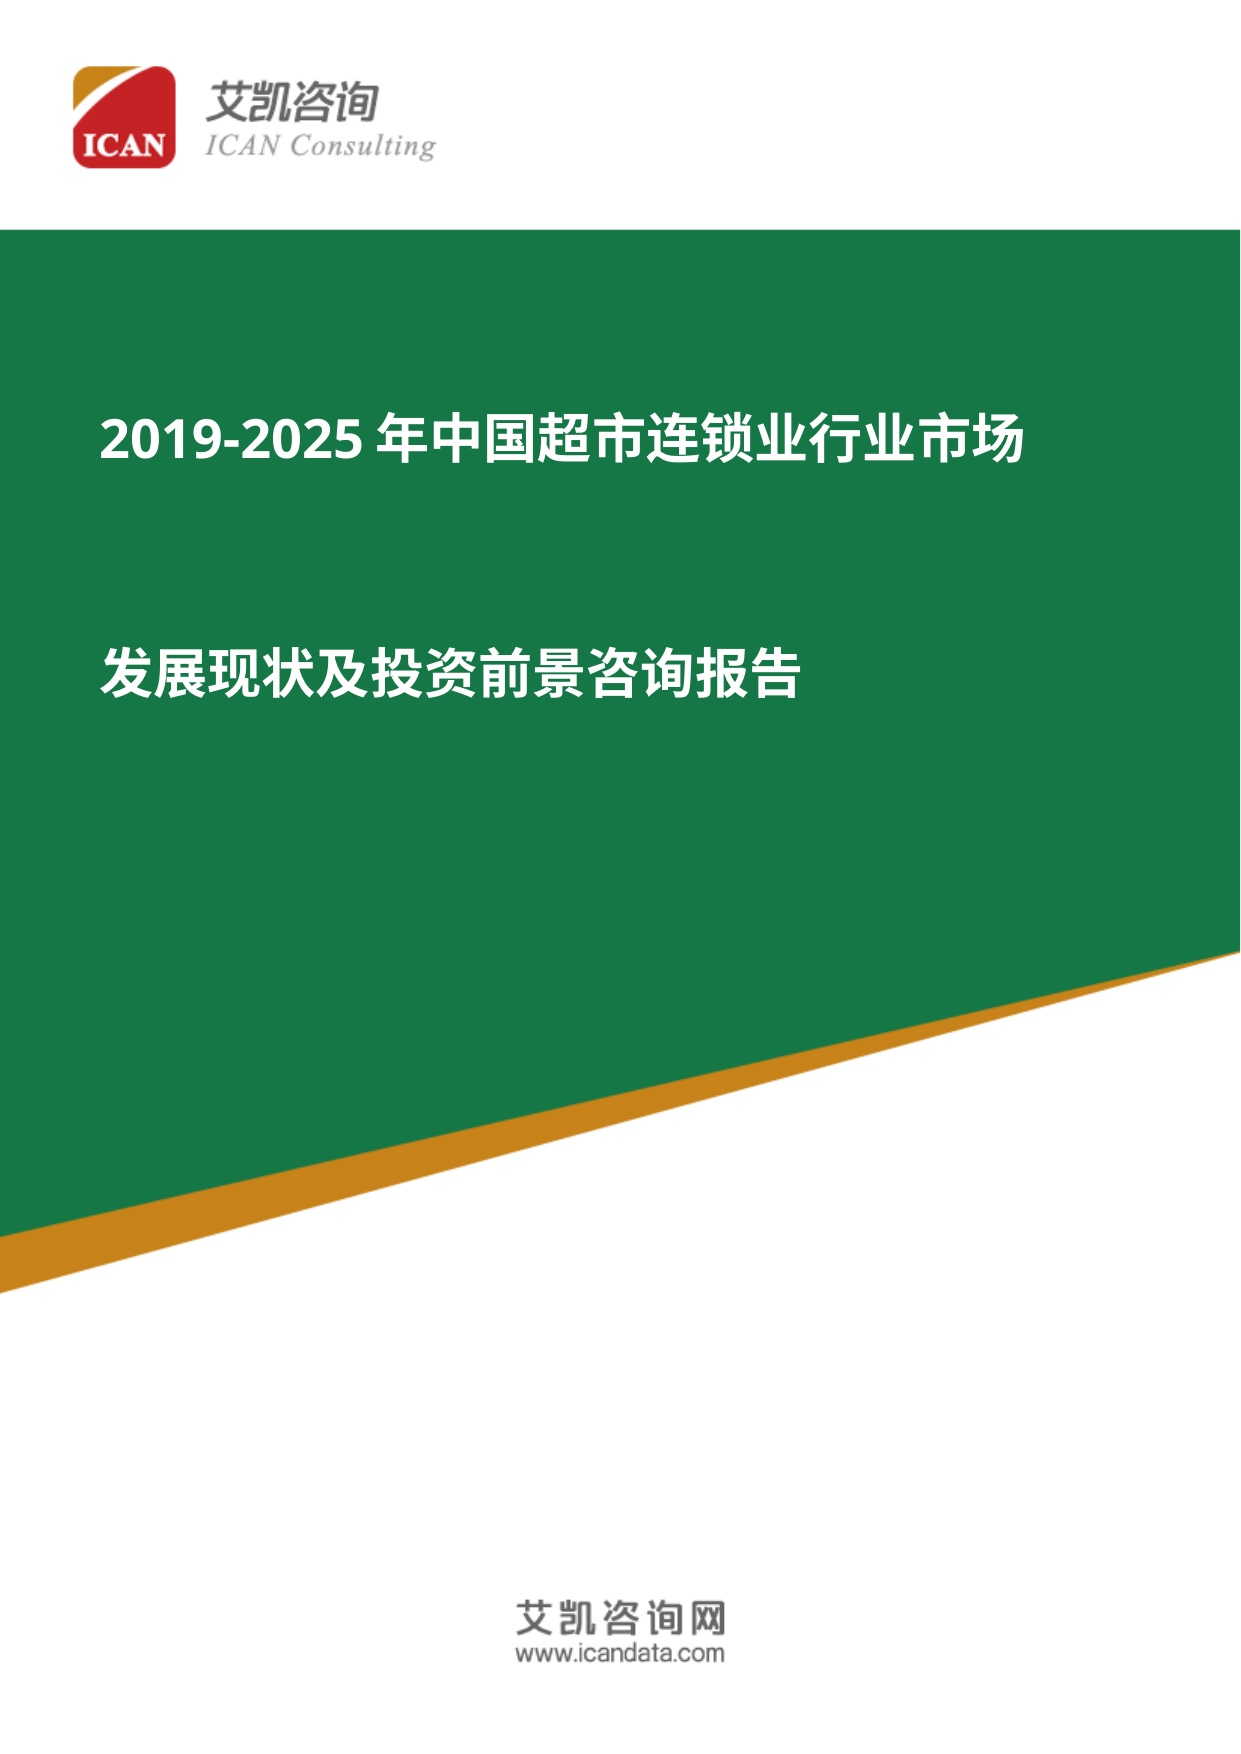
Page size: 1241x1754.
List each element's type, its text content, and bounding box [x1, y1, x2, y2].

subtitle 2019-2025年中国超市连锁业行业市场发展现状及投资前景咨询报告 [99, 386, 1053, 718]
picture [0, 5, 1241, 1754]
